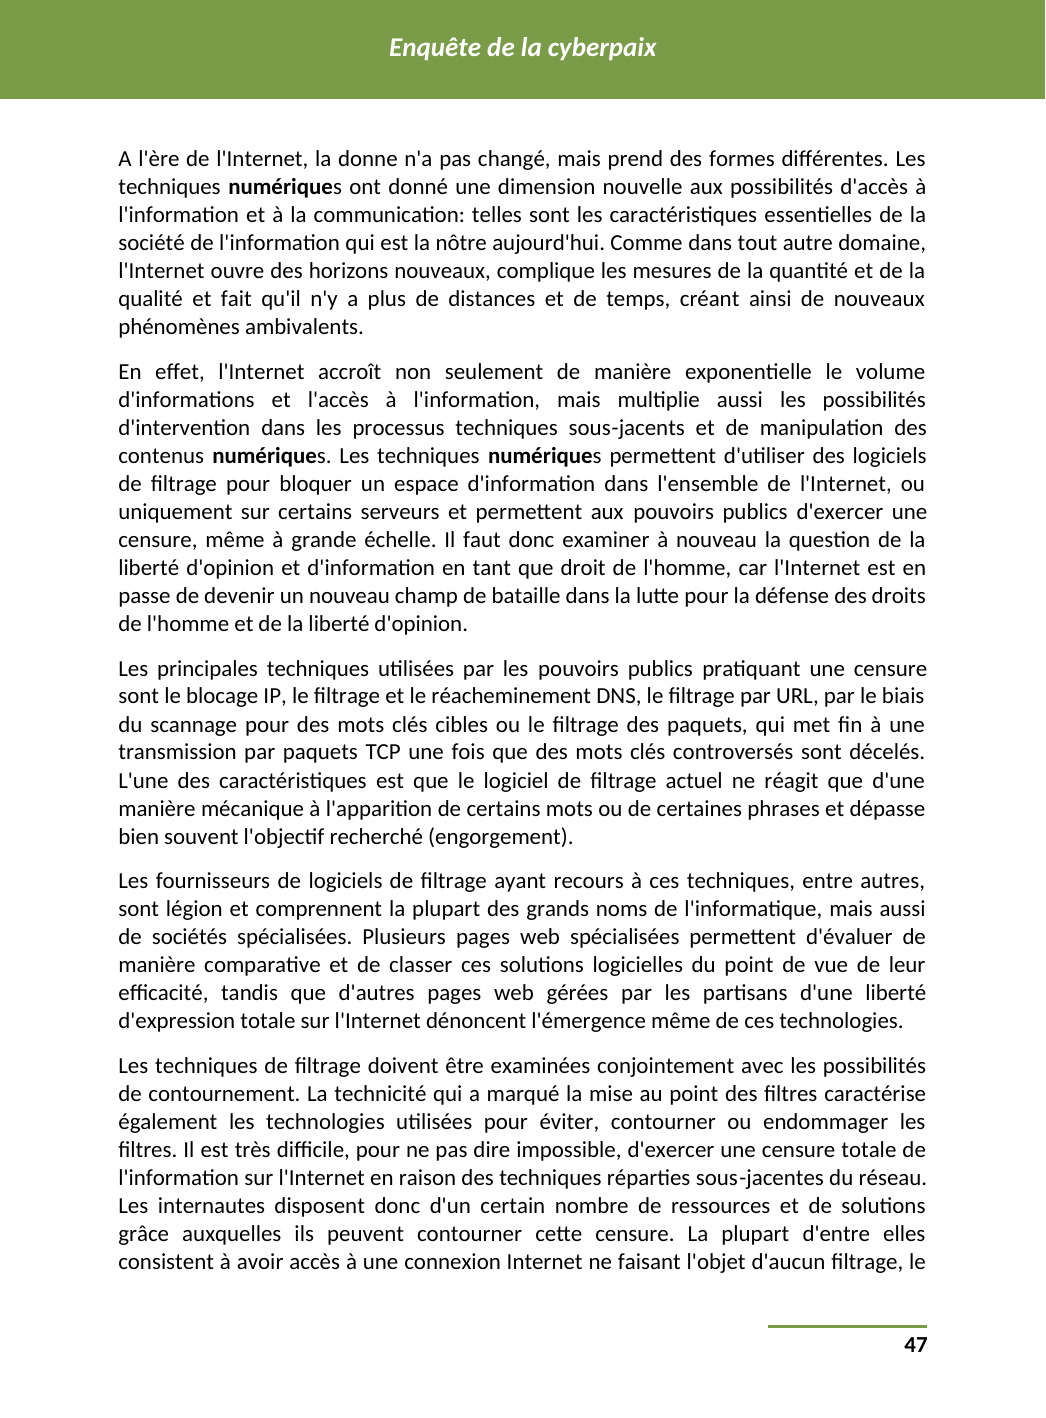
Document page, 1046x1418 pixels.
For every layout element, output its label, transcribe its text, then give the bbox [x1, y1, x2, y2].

text Les fournisseurs de logiciels de filtrage ayant recours à ces techniques, entre autres, sont légion et comprennent la plupart des grands noms de l'informatique, mais aussi de sociétés spécialisées. Plusieurs pages web spécialisées permettent d'évaluer de manière comparative et de classer ces solutions logicielles du point de vue de leur efficacité, tandis que d'autres pages web gérées par les partisans d'une liberté d'expression totale sur l'Internet dénoncent l'émergence même de ces technologies. [118, 866, 927, 1034]
text En effet, l'Internet accroît non seulement de manière exponentielle le volume d'informations et l'accès à l'information, mais multiplie aussi les possibilités d'intervention dans les processus techniques sous-jacents et de manipulation des contenus numériques. Les techniques numériques permettent d'utiliser des logiciels de filtrage pour bloquer un espace d'information dans l'ensemble de l'Internet, ou uniquement sur certains serveurs et permettent aux pouvoirs publics d'exercer une censure, même à grande échelle. Il faut donc examiner à nouveau la question de la liberté d'opinion et d'information en tant que droit de l'homme, car l'Internet est en passe de devenir un nouveau champ de bataille dans la lutte pour la défense des droits de l'homme et de la liberté d'opinion. [118, 357, 927, 637]
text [118, 1051, 927, 1275]
text A l'ère de l'Internet, la donne n'a pas changé, mais prend des formes différentes. Les techniques numériques ont donné une dimension nouvelle aux possibilités d'accès à l'information et à la communication: telles sont les caractéristiques essentielles de la société de l'information qui est la nôtre aujourd'hui. Comme dans tout autre domaine, l'Internet ouvre des horizons nouveaux, complique les mesures de la quantité et de la qualité et fait qu'il n'y a plus de distances et de temps, créant ainsi de nouveaux phénomènes ambivalents. [118, 144, 927, 340]
text Les principales techniques utilisées par les pouvoirs publics pratiquant une censure sont le blocage IP, le filtrage et le réacheminement DNS, le filtrage par URL, par le biais du scannage pour des mots clés cibles ou le filtrage des paquets, qui met fin à une transmission par paquets TCP une fois que des mots clés controversés sont décelés. L'une des caractéristiques est que le logiciel de filtrage actuel ne réagit que d'une manière mécanique à l'apparition de certains mots ou de certaines phrases et dépasse bien souvent l'objectif recherché (engorgement). [118, 654, 927, 850]
